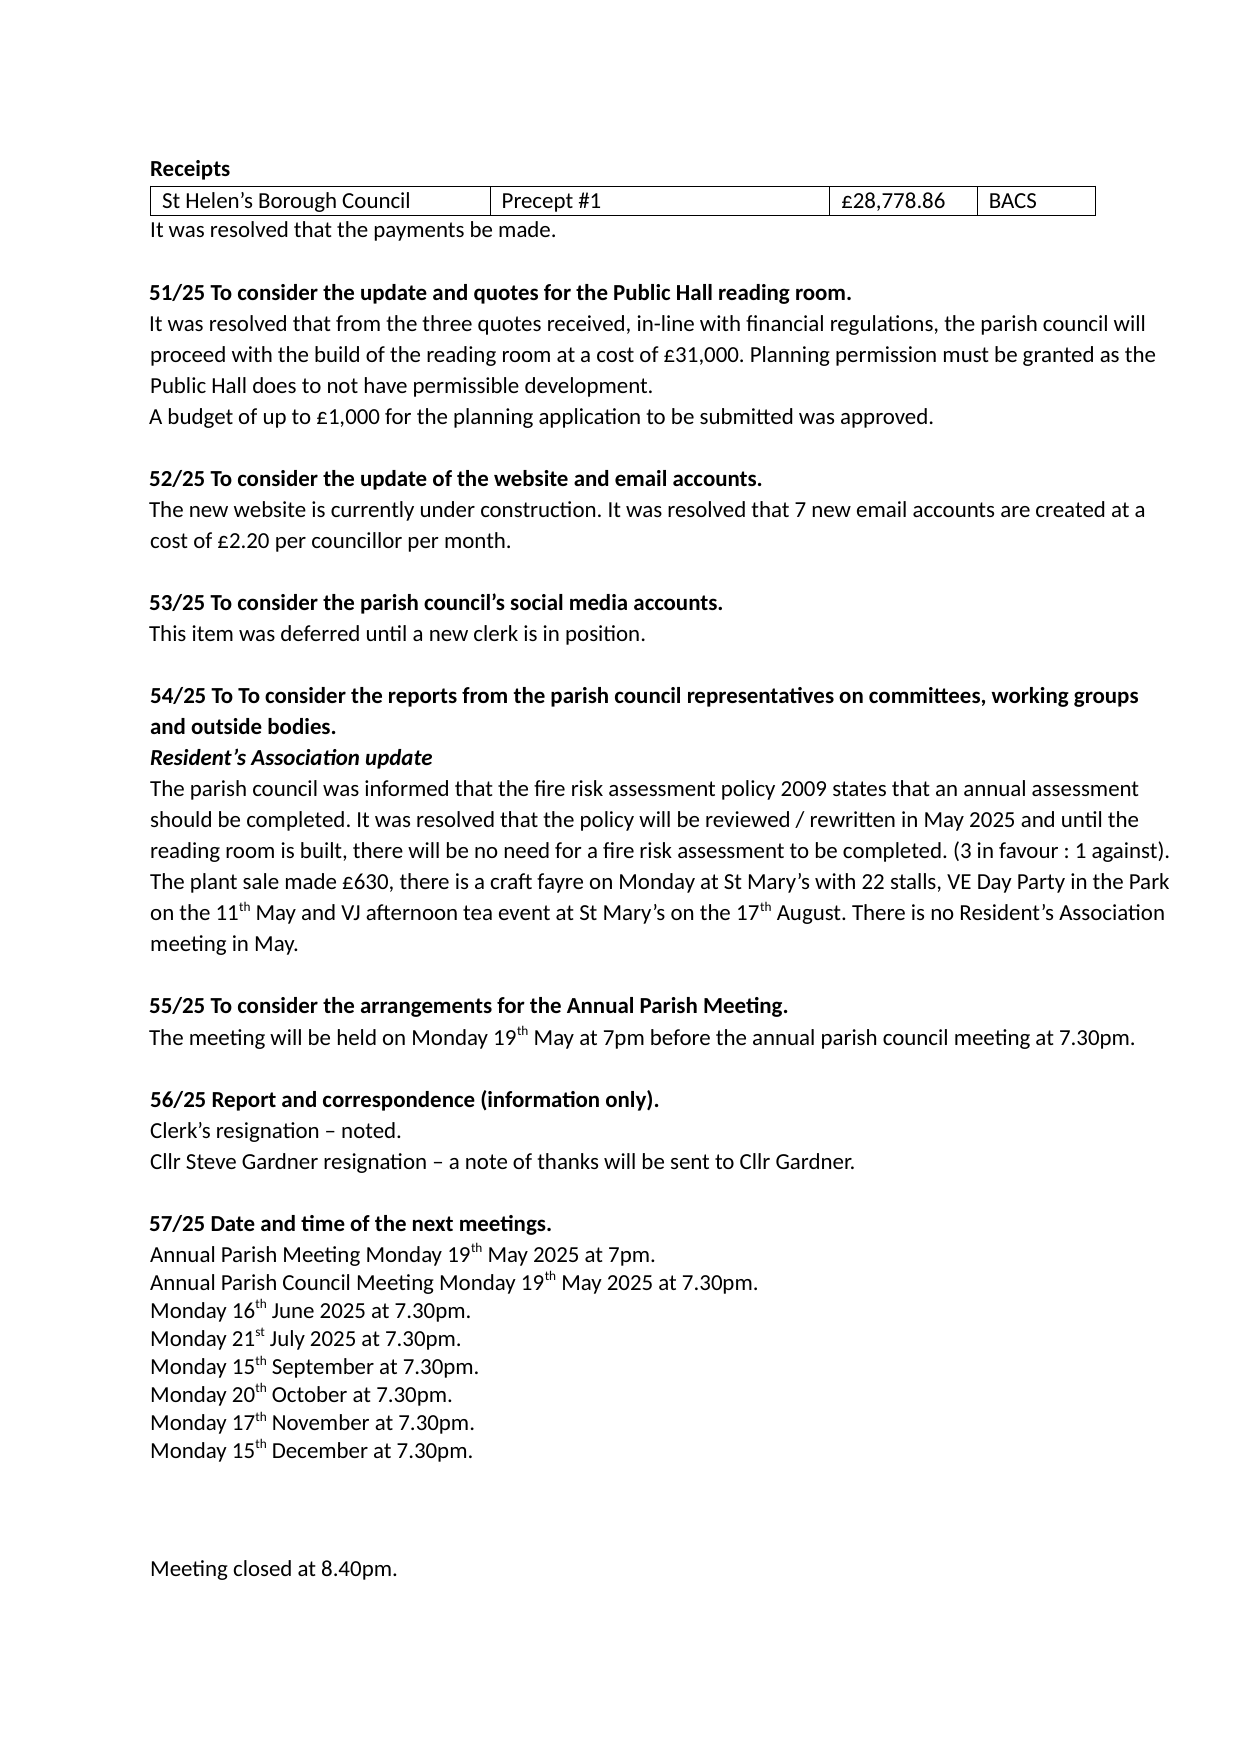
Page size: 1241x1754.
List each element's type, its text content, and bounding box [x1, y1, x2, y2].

text 51/25 To consider the update and quotes for the Public Hall reading room. [149, 278, 1176, 306]
text 56/25 Report and correspondence (information only). [150, 1085, 1176, 1113]
table_header St Helen’s Borough Council [151, 187, 490, 214]
text Meeting closed at 8.40pm. [150, 1554, 1176, 1582]
text The meeting will be held on Monday 19th May at 7pm before the annual parish council meeting at 7.30pm. [149, 1023, 1176, 1051]
text Monday 17th November at 7.30pm. [150, 1408, 1099, 1436]
text Monday 16th June 2025 at 7.30pm. [150, 1296, 1099, 1324]
text The new website is currently under construction. It was resolved that 7 new email accounts are created at a cost of £2.20 per councillor per month. [149, 495, 1176, 554]
table_header BACS [978, 187, 1095, 214]
text Annual Parish Council Meeting Monday 19th May 2025 at 7.30pm. [150, 1268, 1099, 1296]
text Receipts [150, 154, 1176, 182]
text 55/25 To consider the arrangements for the Annual Parish Meeting. [149, 992, 1176, 1020]
text Monday 20th October at 7.30pm. [150, 1380, 1099, 1408]
text Clerk’s resignation – noted. [150, 1116, 1176, 1144]
text A budget of up to £1,000 for the planning application to be submitted was approved. [149, 402, 1176, 430]
text 54/25 To To consider the reports from the parish council representatives on committees, working groups and outside bodies. [150, 681, 1176, 740]
text This item was deferred until a new clerk is in position. [149, 619, 1176, 647]
text 52/25 To consider the update of the website and email accounts. [149, 464, 1176, 492]
text Resident’s Association update [150, 743, 1176, 771]
text The parish council was informed that the fire risk assessment policy 2009 states that an annual assessment should be completed. It was resolved that the policy will be reviewed / rewritten in May 2025 and until the reading room is built, there will be no need for a fire risk assessment to be completed. (3 in favour : 1 against). [150, 774, 1176, 864]
table_header £28,778.86 [830, 187, 977, 214]
text Monday 15th December at 7.30pm. [150, 1436, 1099, 1464]
text The plant sale made £630, there is a craft fayre on Monday at St Mary’s with 22 stalls, VE Day Party in the Park on the 11th May and VJ afternoon tea event at St Mary’s on the 17th August. There is no Resident’s Association meeting in May. [150, 867, 1176, 958]
text It was resolved that the payments be made. [150, 216, 1176, 244]
text 57/25 Date and time of the next meetings. [149, 1209, 1176, 1237]
text Cllr Steve Gardner resignation – a note of thanks will be sent to Cllr Gardner. [150, 1147, 1176, 1175]
text 53/25 To consider the parish council’s social media accounts. [149, 588, 1176, 616]
text Monday 21st July 2025 at 7.30pm. [150, 1324, 1099, 1352]
table_header Precept #1 [491, 187, 829, 214]
text Monday 15th September at 7.30pm. [150, 1352, 1099, 1380]
text Annual Parish Meeting Monday 19th May 2025 at 7pm. [150, 1240, 1099, 1268]
text It was resolved that from the three quotes received, in-line with financial regulations, the parish council will proceed with the build of the reading room at a cost of £31,000. Planning permission must be granted as the Public Hall does to not have permissible development. [149, 309, 1176, 399]
